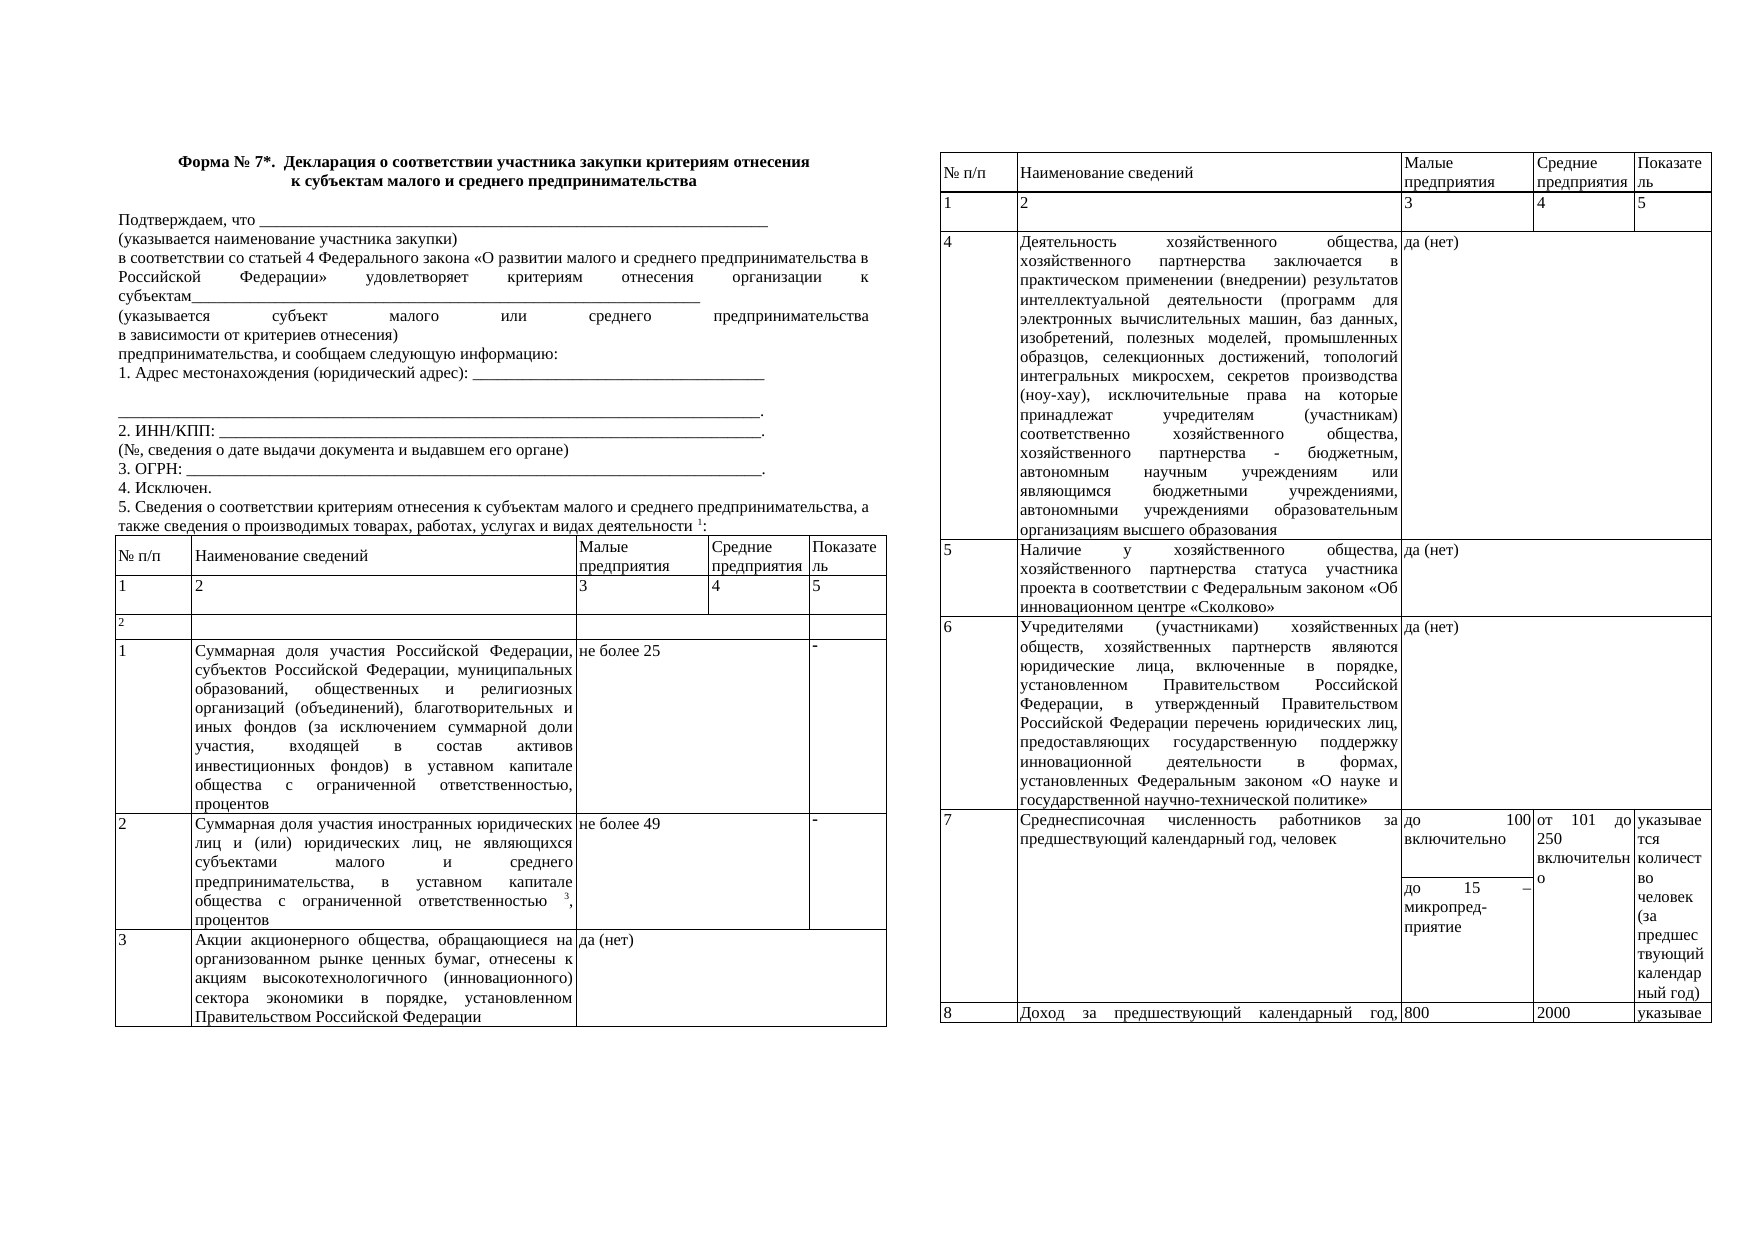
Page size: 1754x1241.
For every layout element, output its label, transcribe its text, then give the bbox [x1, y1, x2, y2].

text (указывается наименование участника закупки) [118, 229, 869, 248]
table_header Средние предприятия [1534, 153, 1634, 191]
table_header № п/п [941, 153, 1017, 191]
table_header Малые предприятия [577, 536, 708, 575]
table_cell 1 [116, 640, 191, 813]
table_cell до 15 – микропредприятие [1402, 878, 1533, 1002]
table_header Наименование сведений [1018, 153, 1401, 191]
text 1. Адрес местонахождения (юридический адрес): ___________________________________ [118, 363, 869, 382]
table_cell да (нет) [1402, 617, 1711, 809]
text в соответствии со статьей 4 Федерального закона «О развитии малого и среднего предпринимательства в Российской Федерации» удовлетворяет критериям отнесения организации к субъектам_____________________________________________________________ [118, 248, 869, 305]
table_cell 2 [116, 615, 191, 639]
table_cell не более 25 [577, 640, 809, 813]
table_cell [810, 640, 886, 813]
text 2. ИНН/КПП: _________________________________________________________________. [118, 420, 869, 439]
table_cell [577, 615, 809, 639]
table_cell Среднесписочная численность работников за предшествующий календарный год, человек [1018, 810, 1401, 1002]
table_cell [810, 615, 886, 639]
table_cell от 101 до 250 включительно [1534, 810, 1634, 1002]
table_cell да (нет) [1402, 232, 1711, 538]
text (указывается субъект малого или среднего предпринимательства в зависимости от критериев отнесения) [118, 305, 869, 344]
table_cell 800 [1402, 1003, 1533, 1022]
table_cell 4 [1534, 193, 1634, 231]
table_cell 1 [116, 576, 191, 614]
table_cell 8 [941, 1003, 1017, 1022]
table_header Средние предприятия [709, 536, 809, 575]
table_cell Суммарная доля участия иностранных юридических лиц и (или) юридических лиц, не являющихся субъектами малого и среднего предпринимательства, в уставном капитале общества с ограниченной ответственностью 3, процентов [192, 814, 576, 929]
text Форма № 7*. Декларация о соответствии участника закупки критериям отнесения к субъектам малого и среднего предпринимательства [118, 152, 869, 190]
table_cell 2 [192, 576, 576, 614]
table_cell 5 [810, 576, 886, 614]
table_header Малые предприятия [1402, 153, 1533, 191]
text 5. Сведения о соответствии критериям отнесения к субъектам малого и среднего предпринимательства, а также сведения о производимых товарах, работах, услугах и видах деятельности 1: [118, 497, 869, 535]
text _____________________________________________________________________________. [118, 401, 869, 420]
table_cell 3 [577, 576, 708, 614]
table_cell не более 49 [577, 814, 809, 929]
table_header Показатель [1635, 153, 1711, 191]
text 4. Исключен. [118, 478, 869, 497]
table_cell Наличие у хозяйственного общества, хозяйственного партнерства статуса участника проекта в соответствии с Федеральным законом «Об инновационном центре «Сколково» [1018, 540, 1401, 616]
table_cell да (нет) [577, 930, 886, 1026]
table_cell да (нет) [1402, 540, 1711, 616]
table_cell 2 [116, 814, 191, 929]
table_header № п/п [116, 536, 191, 575]
table_cell 7 [941, 810, 1017, 1002]
table_cell 4 [941, 232, 1017, 538]
table_cell 2 [1018, 193, 1401, 231]
table_header Наименование сведений [192, 536, 576, 575]
table_cell 2000 [1534, 1003, 1634, 1022]
table_cell до 100 включительно [1402, 810, 1533, 877]
table_cell 1 [941, 193, 1017, 231]
table_cell 3 [116, 930, 191, 1026]
table_cell [810, 814, 886, 929]
table_cell [192, 615, 576, 639]
table_cell 4 [709, 576, 809, 614]
text (№, сведения о дате выдачи документа и выдавшем его органе) [118, 439, 869, 459]
text предпринимательства, и сообщаем следующую информацию: [118, 344, 869, 363]
table_cell Суммарная доля участия Российской Федерации, субъектов Российской Федерации, муниципальных образований, общественных и религиозных организаций (объединений), благотворительных и иных фондов (за исключением суммарной доли участия, входящей в состав активов инвестиционных фондов) в уставном капитале общества с ограниченной ответственностью, процентов [192, 640, 576, 813]
text Подтверждаем, что _____________________________________________________________ [118, 209, 869, 229]
table_cell указывается количество человек (за предшествующий календарный год) [1635, 810, 1711, 1002]
table_cell Деятельность хозяйственного общества, хозяйственного партнерства заключается в практическом применении (внедрении) результатов интеллектуальной деятельности (программ для электронных вычислительных машин, баз данных, изобретений, полезных моделей, промышленных образцов, селекционных достижений, топологий интегральных микросхем, секретов производства (ноу-хау), исключительные права на которые принадлежат учредителям (участникам) соответственно хозяйственного общества, хозяйственного партнерства - бюджетным, автономным научным учреждениям или являющимся бюджетными учреждениями, автономными учреждениями образовательным организациям высшего образования [1018, 232, 1401, 538]
table_cell 5 [1635, 193, 1711, 231]
table_cell Учредителями (участниками) хозяйственных обществ, хозяйственных партнерств являются юридические лица, включенные в порядке, установленном Правительством Российской Федерации, в утвержденный Правительством Российской Федерации перечень юридических лиц, предоставляющих государственную поддержку инновационной деятельности в формах, установленных Федеральным законом «О науке и государственной научно-технической политике» [1018, 617, 1401, 809]
table_cell Акции акционерного общества, обращающиеся на организованном рынке ценных бумаг, отнесены к акциям высокотехнологичного (инновационного) сектора экономики в порядке, установленном Правительством Российской Федерации [192, 930, 576, 1026]
table_cell 3 [1402, 193, 1533, 231]
table_header Показатель [810, 536, 886, 575]
table_cell 6 [941, 617, 1017, 809]
text 3. ОГРН: _____________________________________________________________________. [118, 459, 869, 478]
table_cell 5 [941, 540, 1017, 616]
